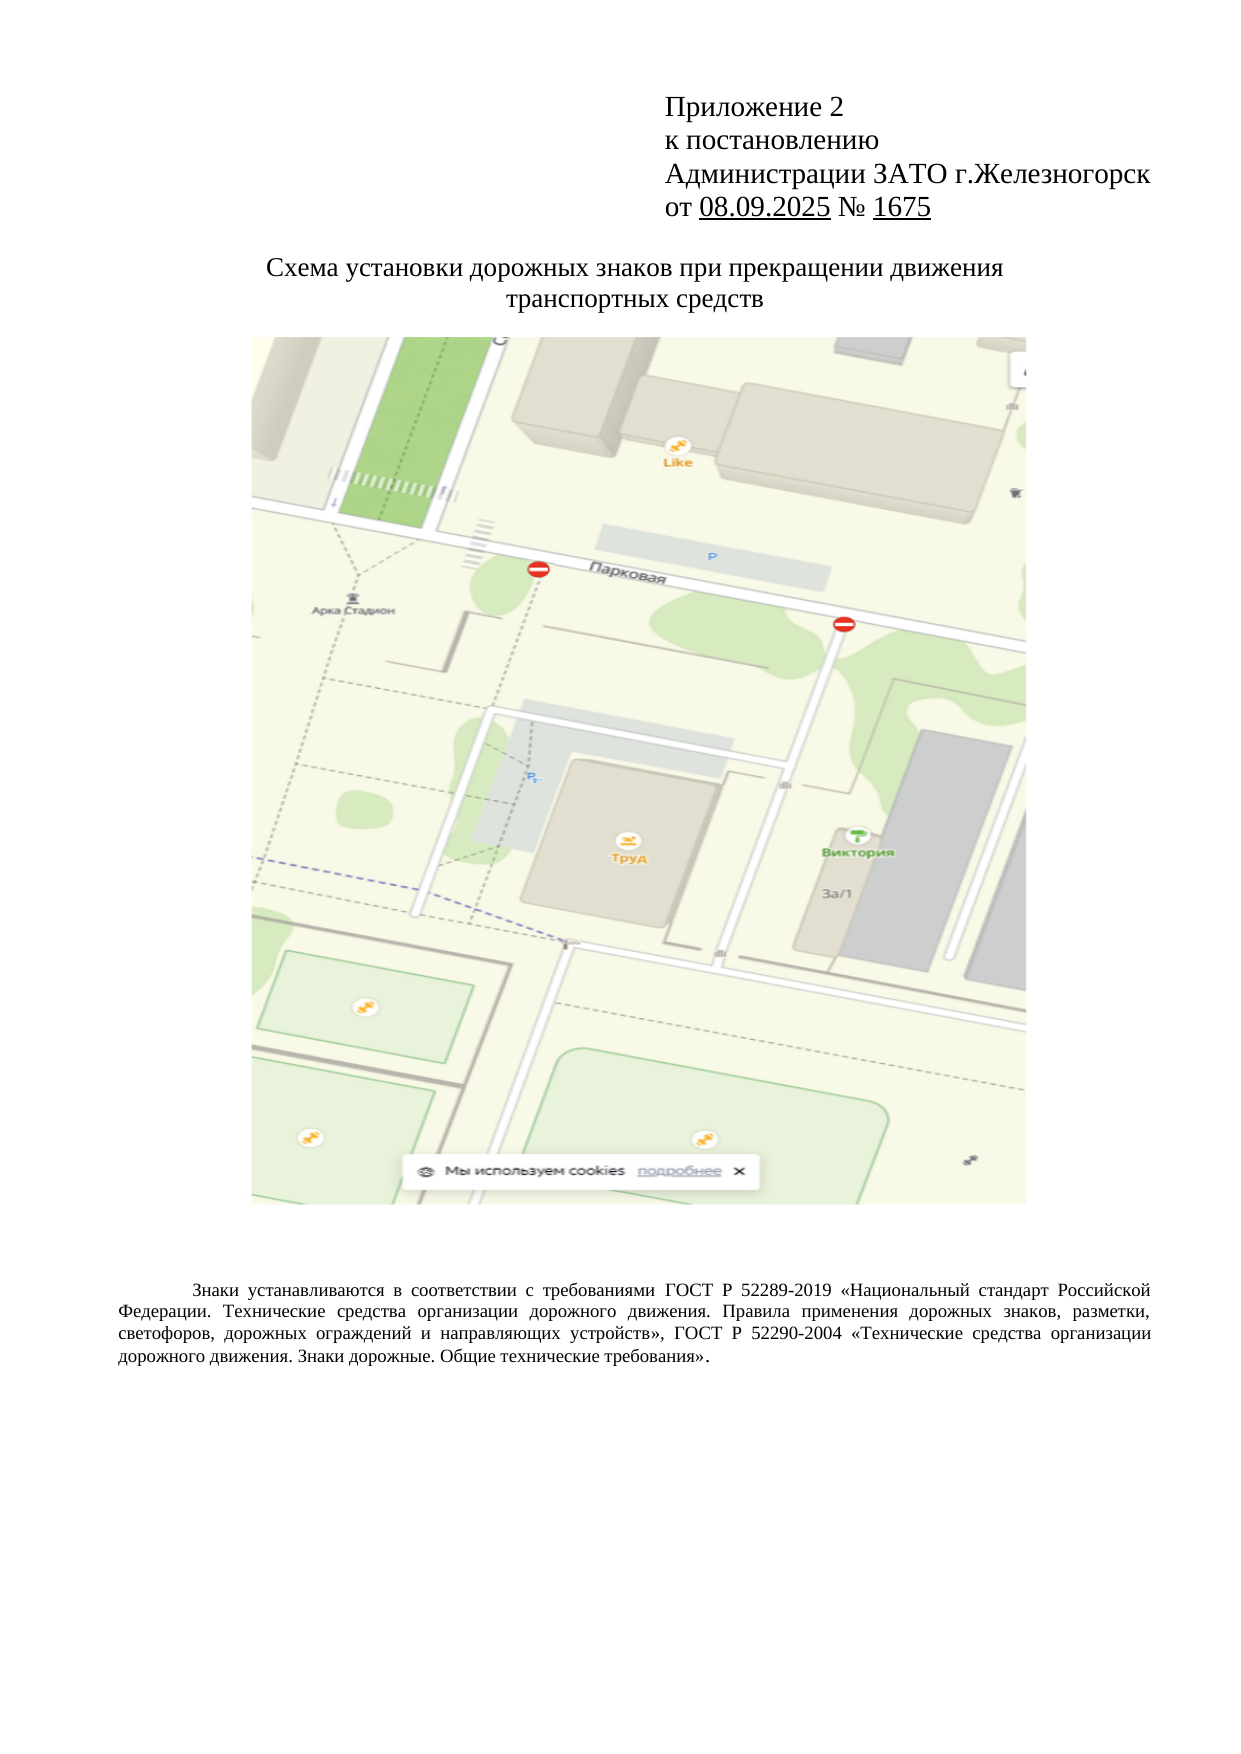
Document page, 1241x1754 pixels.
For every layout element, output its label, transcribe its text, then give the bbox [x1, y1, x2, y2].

text от 08.09.2025 № 1675 [664, 189, 1152, 223]
text Приложение 2 [664, 89, 1152, 122]
text транспортных средств [118, 282, 1152, 313]
picture [246, 335, 1127, 1216]
text Схема установки дорожных знаков при прекращении движения [118, 251, 1152, 282]
text к постановлению [664, 122, 1152, 156]
text Знаки устанавливаются в соответствии с требованиями ГОСТ Р 52289-2019 «Национальный стандарт Российской Федерации. Технические средства организации дорожного движения. Правила применения дорожных знаков, разметки, светофоров, дорожных ограждений и направляющих устройств», ГОСТ Р 52290-2004 «Технические средства организации дорожного движения. Знаки дорожные. Общие технические требования». [118, 1279, 1152, 1367]
text Администрации ЗАТО г.Железногорск [664, 156, 1152, 189]
